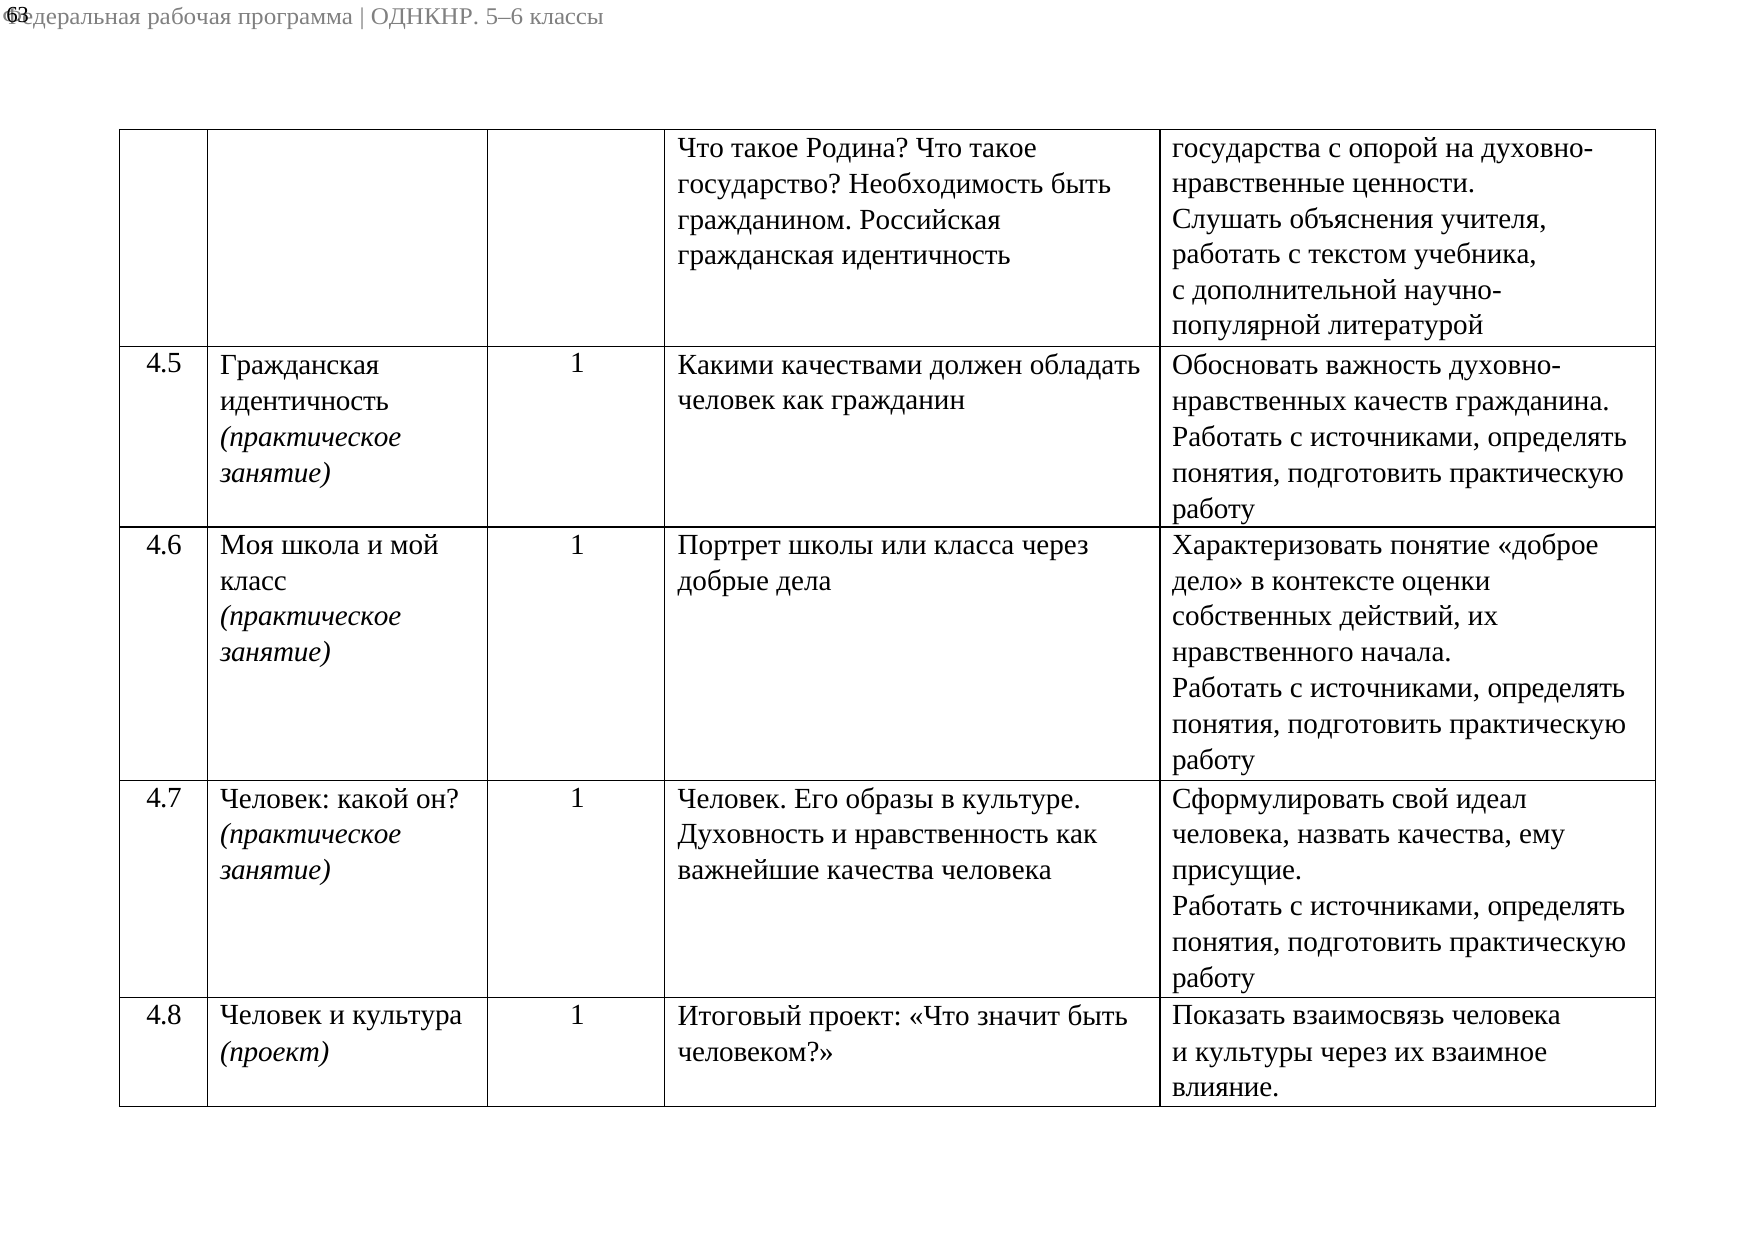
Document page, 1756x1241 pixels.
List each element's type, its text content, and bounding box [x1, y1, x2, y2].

table_cell Сформулировать свой идеал человека, назвать качества, ему присущие. Работать с источниками, определять понятия, подготовить практическую работу [1161, 781, 1655, 997]
table_cell Показать взаимосвязь человека и культуры через их взаимное влияние. [1161, 998, 1655, 1106]
table_cell Человек. Его образы в культуре. Духовность и нравственность как важнейшие качества человека [665, 781, 1159, 997]
table_cell 4.6 [120, 528, 207, 780]
table_cell Характеризовать понятие «доброе дело» в контексте оценки собственных действий, их нравственного начала. Работать с источниками, определять понятия, подготовить практическую работу [1161, 528, 1655, 780]
table_cell 1 [488, 528, 664, 780]
table_cell 4.5 [120, 347, 207, 526]
table_cell 1 [488, 347, 664, 526]
table_cell Какими качествами должен обладать человек как гражданин [665, 347, 1159, 526]
table_cell Человек и культура (проект) [208, 998, 487, 1106]
table_cell Гражданская идентичность (практическое занятие) [208, 347, 487, 526]
table_cell Человек: какой он? (практическое занятие) [208, 781, 487, 997]
table_header [488, 130, 664, 346]
table_cell 4.8 [120, 998, 207, 1106]
table_header государства с опорой на духовно- нравственные ценности. Слушать объяснения учителя, работать с текстом учебника, с дополнительной научно- популярной литературой [1161, 130, 1655, 346]
table_cell Итоговый проект: «Что значит быть человеком?» [665, 998, 1159, 1106]
table_cell Обосновать важность духовно- нравственных качеств гражданина. Работать с источниками, определять понятия, подготовить практическую работу [1161, 347, 1655, 526]
table_header [208, 130, 487, 346]
table_cell 1 [488, 998, 664, 1106]
table_cell Моя школа и мой класс (практическое занятие) [208, 528, 487, 780]
table_cell 1 [488, 781, 664, 997]
table_cell Портрет школы или класса через добрые дела [665, 528, 1159, 780]
table_cell 4.7 [120, 781, 207, 997]
table_header Что такое Родина? Что такое государство? Необходимость быть гражданином. Российская гражданская идентичность [665, 130, 1159, 346]
table_header [120, 130, 207, 346]
